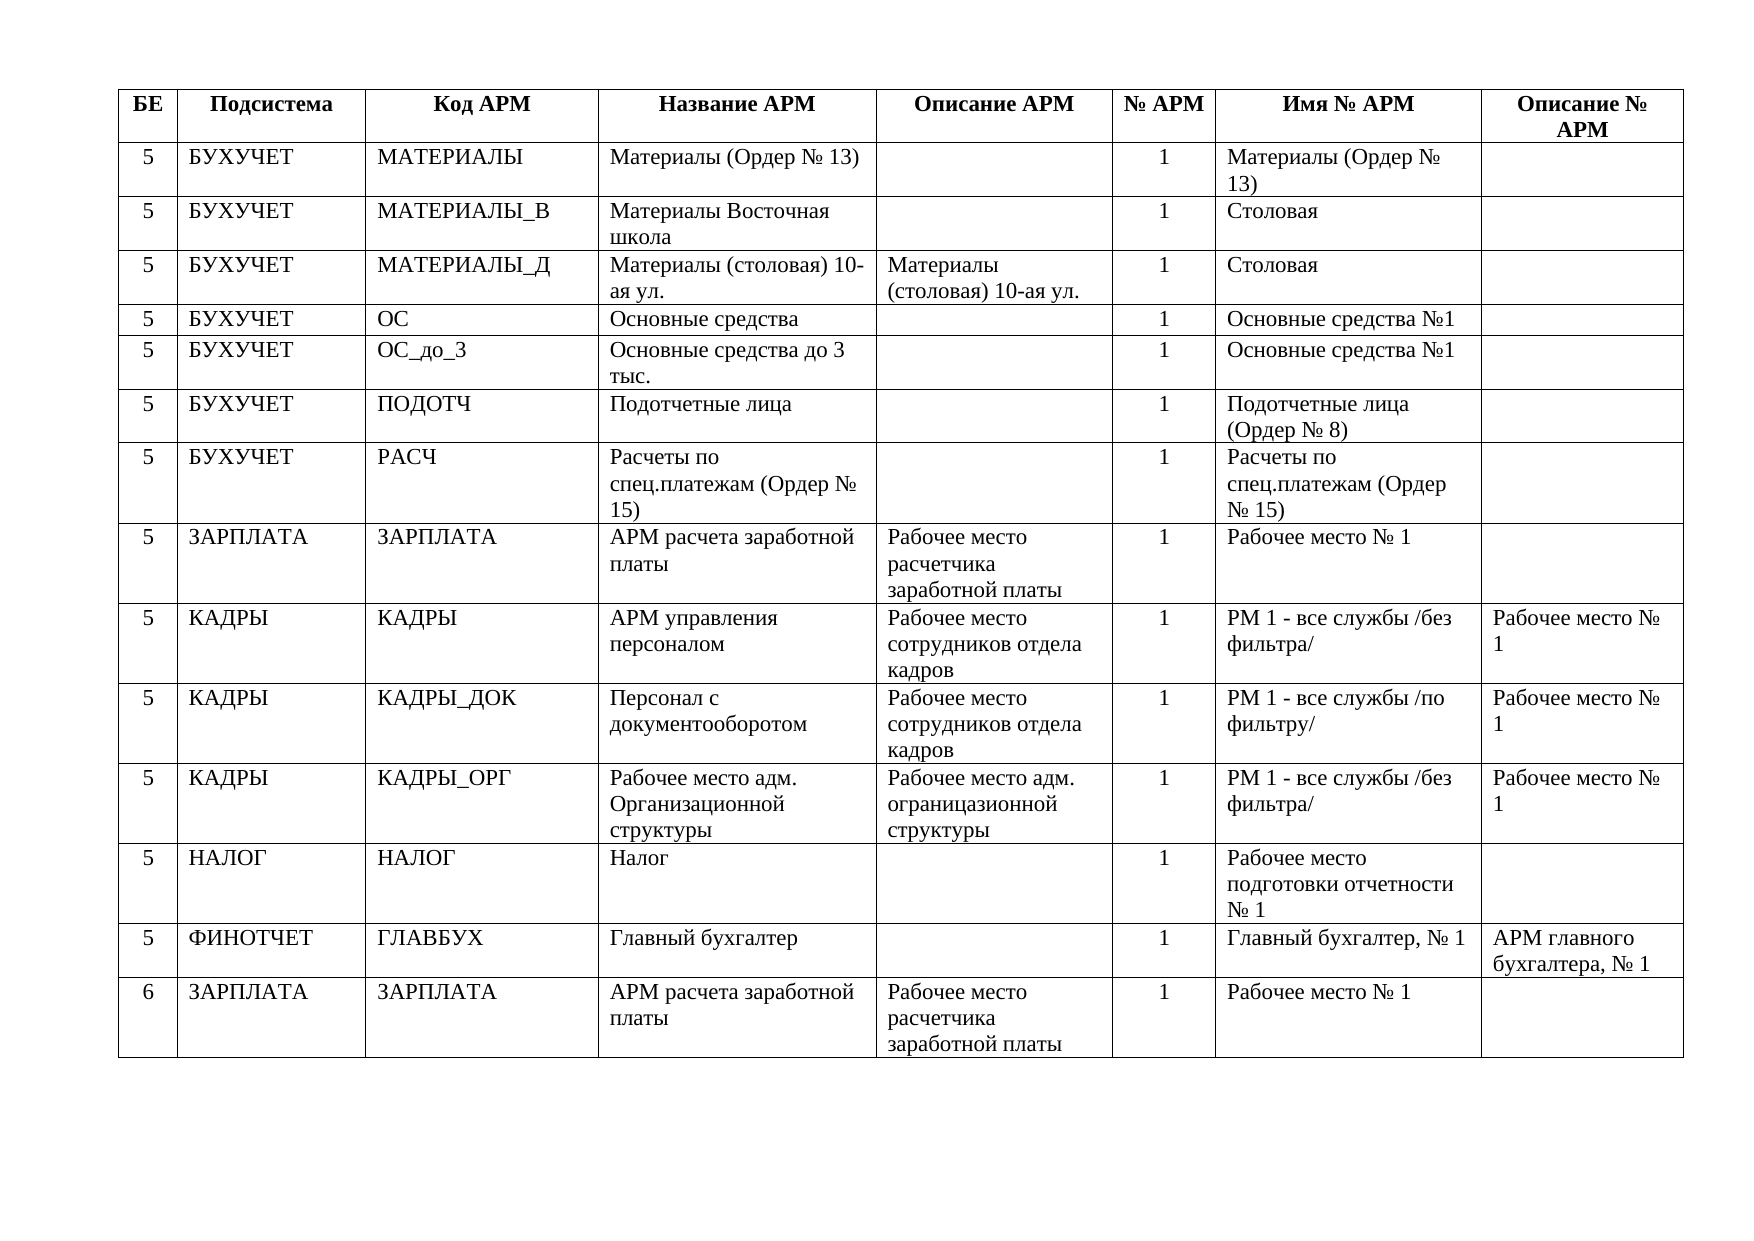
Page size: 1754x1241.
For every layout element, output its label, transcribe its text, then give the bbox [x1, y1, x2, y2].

table_cell МАТЕРИАЛЫ_В [366, 197, 598, 250]
table_cell Расчеты по спец.платежам (Ордер № 15) [599, 443, 876, 522]
table_cell 5 [119, 197, 177, 250]
table_cell МАТЕРИАЛЫ [366, 143, 598, 196]
table_cell Рабочее место адм. Организационной структуры [599, 764, 876, 843]
table_cell 1 [1113, 978, 1215, 1057]
table_cell РАСЧ [366, 443, 598, 522]
table_cell Рабочее место подготовки отчетности № 1 [1216, 844, 1481, 923]
table_cell ФИНОТЧЕТ [178, 924, 365, 977]
table_cell Рабочее место № 1 [1216, 524, 1481, 602]
table_cell АРМ главного бухгалтера, № 1 [1482, 924, 1683, 977]
table_cell 5 [119, 684, 177, 763]
table_cell 5 [119, 924, 177, 977]
table_cell 1 [1113, 684, 1215, 763]
table_cell [1482, 978, 1683, 1057]
table_cell РМ 1 - все службы /по фильтру/ [1216, 684, 1481, 763]
table_cell 1 [1113, 143, 1215, 196]
table_cell АРМ управления персоналом [599, 604, 876, 683]
table_cell 5 [119, 443, 177, 522]
table_cell Материалы Восточная школа [599, 197, 876, 250]
table_cell Основные сpедства до 3 тыс. [599, 336, 876, 388]
table_cell Рабочее место сотрудников отдела кадров [877, 684, 1112, 763]
table_cell 1 [1113, 924, 1215, 977]
table_cell Материалы (столовая) 10-ая ул. [877, 251, 1112, 303]
table_cell Рабочее место адм. ограницазионной структуры [877, 764, 1112, 843]
table_cell ЗАРПЛАТА [178, 524, 365, 602]
table_cell Главный бухгалтер, № 1 [1216, 924, 1481, 977]
table_cell Рабочее место № 1 [1482, 764, 1683, 843]
table_cell [877, 443, 1112, 522]
table_cell 5 [119, 251, 177, 303]
table_cell КАДРЫ [366, 604, 598, 683]
table_cell РМ 1 - все службы /без фильтра/ [1216, 764, 1481, 843]
table_cell [1482, 524, 1683, 602]
table_cell 1 [1113, 524, 1215, 602]
table_cell БУХУЧЕТ [178, 336, 365, 388]
table_cell 5 [119, 764, 177, 843]
table_cell [877, 844, 1112, 923]
table_cell № АРМ [1113, 90, 1215, 142]
table_cell КАДРЫ [178, 604, 365, 683]
table_cell БУХУЧЕТ [178, 251, 365, 303]
table_cell ЗАРПЛАТА [366, 524, 598, 602]
table_cell АРМ расчета заработной платы [599, 978, 876, 1057]
table_cell 1 [1113, 764, 1215, 843]
table_cell Рабочее место расчетчика заработной платы [877, 978, 1112, 1057]
table_cell НАЛОГ [178, 844, 365, 923]
table_cell Описание № АРМ [1482, 90, 1683, 142]
table_cell 1 [1113, 443, 1215, 522]
table_cell ОС [366, 305, 598, 335]
table_cell [1482, 143, 1683, 196]
table_cell [877, 390, 1112, 442]
table_cell БУХУЧЕТ [178, 143, 365, 196]
table_cell ПОДОТЧ [366, 390, 598, 442]
table_cell АРМ расчета заработной платы [599, 524, 876, 602]
table_cell ГЛАВБУХ [366, 924, 598, 977]
table_cell Материалы (Ордер № 13) [599, 143, 876, 196]
table_cell 6 [119, 978, 177, 1057]
table_cell [1482, 197, 1683, 250]
table_cell БУХУЧЕТ [178, 390, 365, 442]
table_cell Материалы (Ордер № 13) [1216, 143, 1481, 196]
table_cell БУХУЧЕТ [178, 197, 365, 250]
table_cell Рабочее место № 1 [1482, 684, 1683, 763]
table_cell Основные сpедства №1 [1216, 336, 1481, 388]
table_cell БУХУЧЕТ [178, 305, 365, 335]
table_cell 1 [1113, 305, 1215, 335]
table_cell КАДРЫ_ОРГ [366, 764, 598, 843]
table_cell [1482, 305, 1683, 335]
table_cell Описание АРМ [877, 90, 1112, 142]
table_cell [877, 197, 1112, 250]
table_cell 5 [119, 336, 177, 388]
table_cell [877, 143, 1112, 196]
table_cell 5 [119, 604, 177, 683]
table_cell ЗАРПЛАТА [178, 978, 365, 1057]
table_cell [1482, 390, 1683, 442]
table_cell Персонал с документооборотом [599, 684, 876, 763]
table_cell Рабочее место № 1 [1482, 604, 1683, 683]
table_cell [1482, 443, 1683, 522]
table_cell 5 [119, 844, 177, 923]
table_cell КАДРЫ_ДОК [366, 684, 598, 763]
table_cell 1 [1113, 251, 1215, 303]
table_cell Столовая [1216, 197, 1481, 250]
table_cell Подотчетные лица [599, 390, 876, 442]
table_cell [877, 924, 1112, 977]
table_cell 5 [119, 143, 177, 196]
table_cell Рабочее место сотрудников отдела кадров [877, 604, 1112, 683]
table_cell ЗАРПЛАТА [366, 978, 598, 1057]
table_cell Расчеты по спец.платежам (Ордер № 15) [1216, 443, 1481, 522]
table_cell 1 [1113, 844, 1215, 923]
table_cell 5 [119, 305, 177, 335]
table_cell 5 [119, 524, 177, 602]
table_cell Название АРМ [599, 90, 876, 142]
table_cell Подотчетные лица (Ордер № 8) [1216, 390, 1481, 442]
table_cell 1 [1113, 604, 1215, 683]
table_cell [877, 336, 1112, 388]
table_cell [877, 305, 1112, 335]
table_cell Код АРМ [366, 90, 598, 142]
table_cell 1 [1113, 336, 1215, 388]
table_cell [1482, 251, 1683, 303]
table_cell ОС_до_3 [366, 336, 598, 388]
table_cell Подсистема [178, 90, 365, 142]
table_cell Рабочее место № 1 [1216, 978, 1481, 1057]
table_cell Основные сpедства №1 [1216, 305, 1481, 335]
table_cell 5 [119, 390, 177, 442]
table_cell [1482, 844, 1683, 923]
table_cell КАДРЫ [178, 764, 365, 843]
table_cell НАЛОГ [366, 844, 598, 923]
table_cell МАТЕРИАЛЫ_Д [366, 251, 598, 303]
table_cell Столовая [1216, 251, 1481, 303]
table_cell Налог [599, 844, 876, 923]
table_cell Основные сpедства [599, 305, 876, 335]
table_cell КАДРЫ [178, 684, 365, 763]
table_cell РМ 1 - все службы /без фильтра/ [1216, 604, 1481, 683]
table_cell Рабочее место расчетчика заработной платы [877, 524, 1112, 602]
table_cell 1 [1113, 390, 1215, 442]
table_cell 1 [1113, 197, 1215, 250]
table_cell [1482, 336, 1683, 388]
table_cell Имя № АРМ [1216, 90, 1481, 142]
table_cell Главный бухгалтер [599, 924, 876, 977]
table_cell Материалы (столовая) 10-ая ул. [599, 251, 876, 303]
table_cell БЕ [119, 90, 177, 142]
table_cell БУХУЧЕТ [178, 443, 365, 522]
